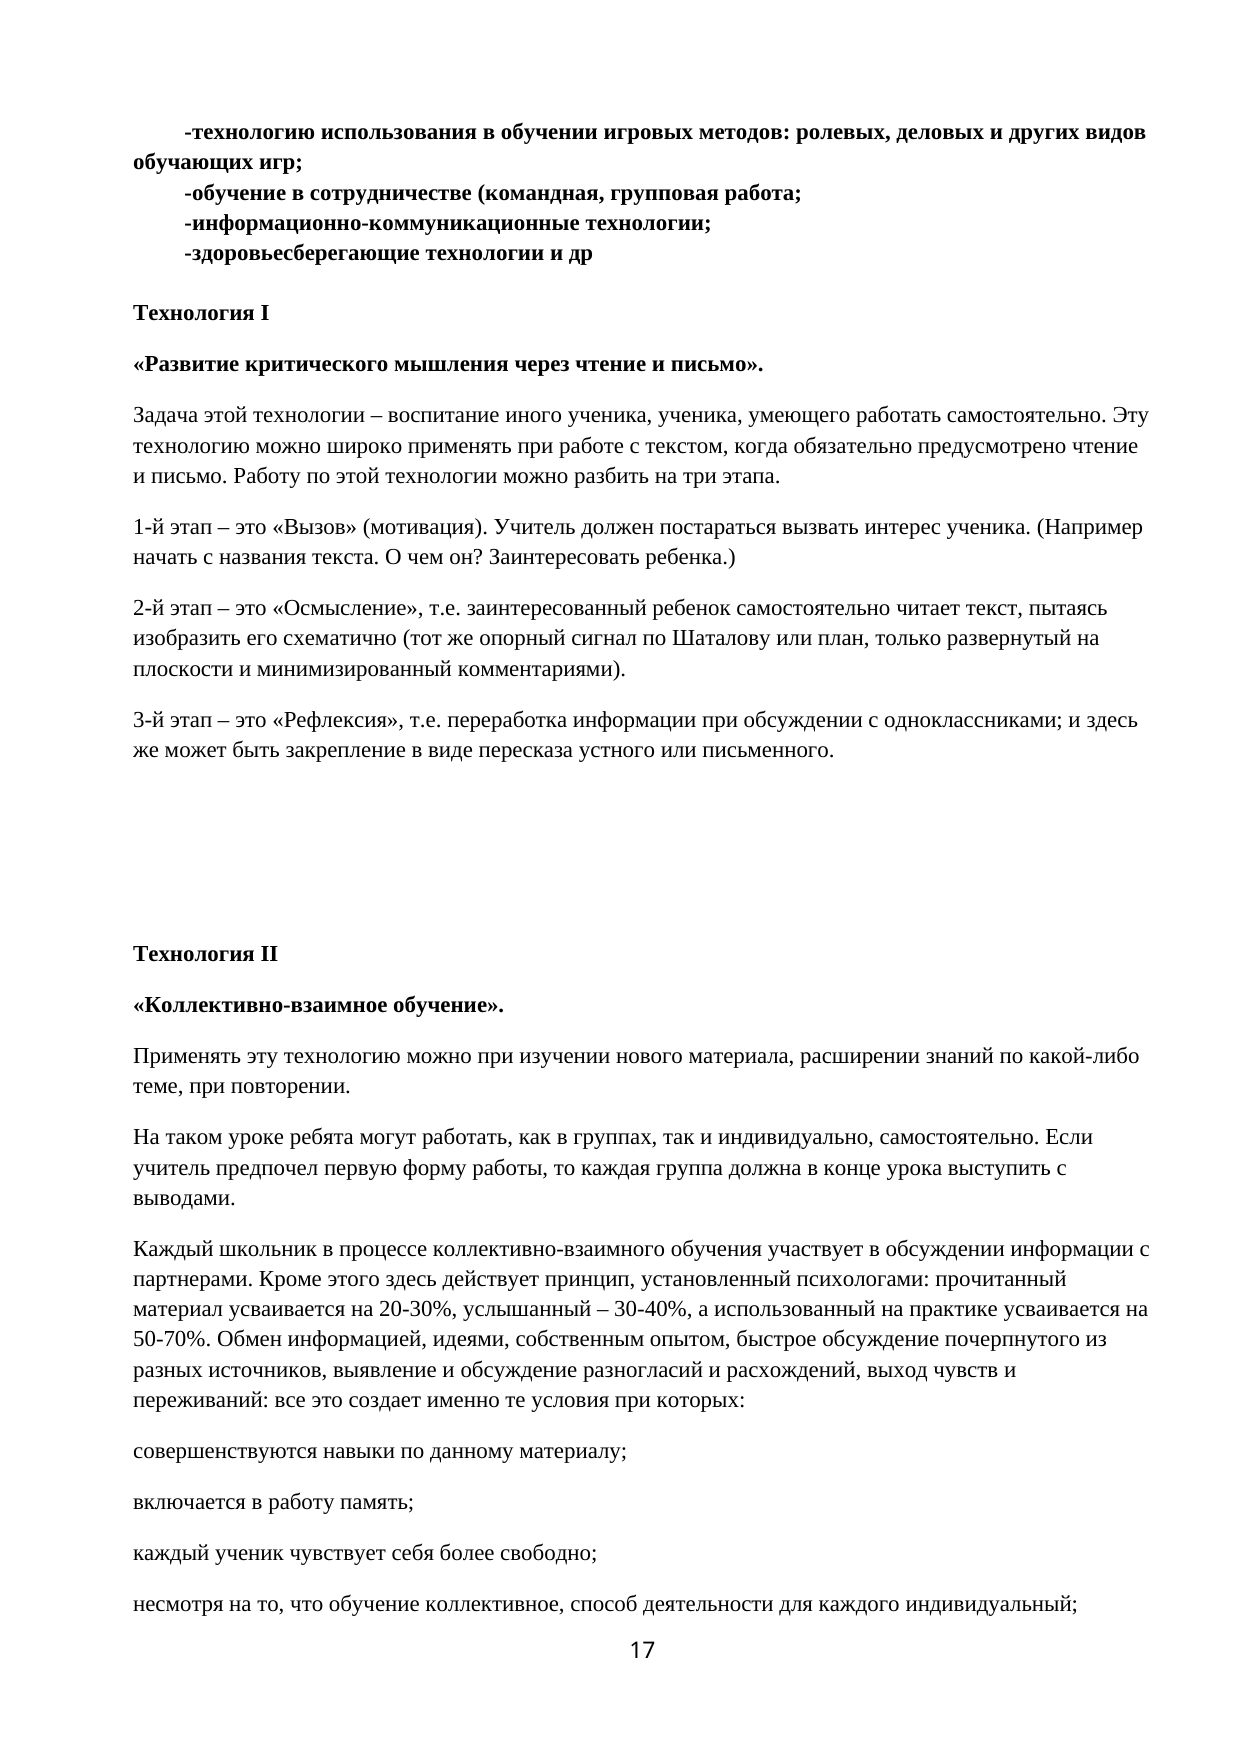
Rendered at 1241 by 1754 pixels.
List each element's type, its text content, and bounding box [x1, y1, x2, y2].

text 2-й этап – это «Осмысление», т.е. заинтересованный ребенок самостоятельно читает текст, пытаясь изобразить его схематично (тот же опорный сигнал по Шаталову или план, только развернутый на плоскости и минимизированный комментариями). [133, 594, 1152, 681]
text -технологию использования в обучении игровых методов: ролевых, деловых и других видов обучающих игр; [133, 118, 1152, 175]
text -обучение в сотрудничестве (командная, групповая работа; [133, 178, 1152, 205]
text -здоровьесберегающие технологии и др [133, 239, 1152, 265]
text На таком уроке ребята могут работать, как в группах, так и индивидуально, самостоятельно. Если учитель предпочел первую форму работы, то каждая группа должна в конце урока выступить с выводами. [133, 1123, 1152, 1210]
text включается в работу память; [133, 1488, 1152, 1514]
text «Коллективно-взаимное обучение». [133, 991, 1152, 1017]
text 3-й этап – это «Рефлексия», т.е. переработка информации при обсуждении с одноклассниками; и здесь же может быть закрепление в виде пересказа устного или письменного. [133, 706, 1152, 762]
text несмотря на то, что обучение коллективное, способ деятельности для каждого индивидуальный; [133, 1590, 1152, 1616]
text Технология II [133, 940, 1152, 966]
text совершенствуются навыки по данному материалу; [133, 1437, 1152, 1463]
text «Развитие критического мышления через чтение и письмо». [133, 350, 1152, 377]
text каждый ученик чувствует себя более свободно; [133, 1539, 1152, 1565]
text 1-й этап – это «Вызов» (мотивация). Учитель должен постараться вызвать интерес ученика. (Например начать с названия текста. О чем он? Заинтересовать ребенка.) [133, 513, 1152, 569]
text -информационно-коммуникационные технологии; [133, 209, 1152, 235]
text Каждый школьник в процессе коллективно-взаимного обучения участвует в обсуждении информации с партнерами. Кроме этого здесь действует принцип, установленный психологами: прочитанный материал усваивается на 20-30%, услышанный – 30-40%, а использованный на практике усваивается на 50-70%. Обмен информацией, идеями, собственным опытом, быстрое обсуждение почерпнутого из разных источников, выявление и обсуждение разногласий и расхождений, выход чувств и переживаний: все это создает именно те условия при которых: [133, 1235, 1152, 1412]
text Применять эту технологию можно при изучении нового материала, расширении знаний по какой-либо теме, при повторении. [133, 1042, 1152, 1099]
text Технология I [133, 299, 1152, 326]
text Задача этой технологии – воспитание иного ученика, ученика, умеющего работать самостоятельно. Эту технологию можно широко применять при работе с текстом, когда обязательно предусмотрено чтение и письмо. Работу по этой технологии можно разбить на три этапа. [133, 401, 1152, 488]
